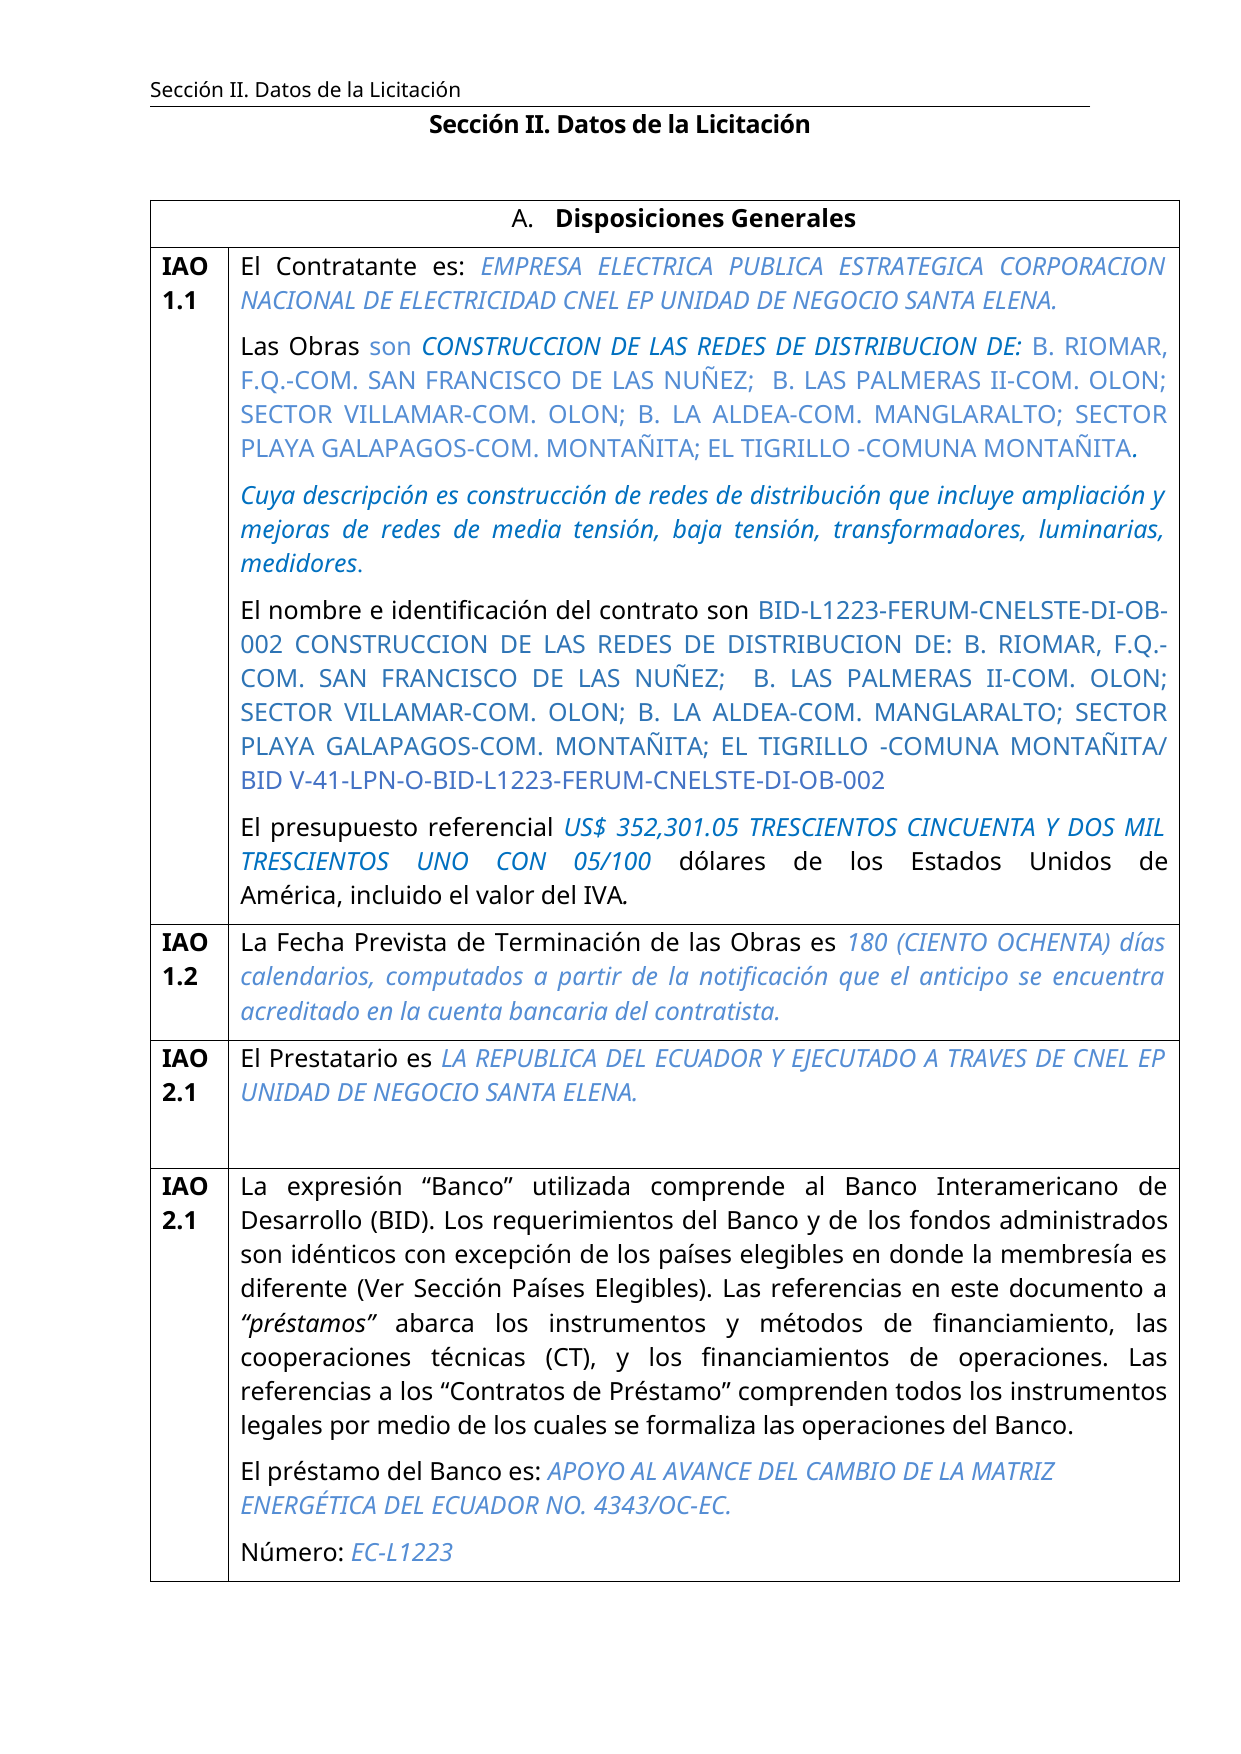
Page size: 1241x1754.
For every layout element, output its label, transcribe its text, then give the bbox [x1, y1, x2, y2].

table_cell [229, 1169, 1179, 1581]
table_cell La Fecha Prevista de Terminación de las Obras es 180 (CIENTO OCHENTA) días calendarios, computados a partir de la notificación que el anticipo se encuentra acreditado en la cuenta bancaria del contratista. [229, 925, 1179, 1040]
table_cell IAO 1.1 [151, 248, 228, 924]
table_cell IAO 2.1 [151, 1169, 228, 1581]
table_cell IAO 2.1 [151, 1041, 228, 1168]
table_cell El Prestatario es LA REPUBLICA DEL ECUADOR Y EJECUTADO A TRAVES DE CNEL EP UNIDAD DE NEGOCIO SANTA ELENA. [229, 1041, 1179, 1168]
table_cell IAO 1.2 [151, 925, 228, 1040]
table_cell El Contratante es: EMPRESA ELECTRICA PUBLICA ESTRATEGICA CORPORACION NACIONAL DE ELECTRICIDAD CNEL EP UNIDAD DE NEGOCIO SANTA ELENA. Las Obras son CONSTRUCCION DE LAS REDES DE DISTRIBUCION DE: B. RIOMAR, F.Q.-COM. SAN FRANCISCO DE LAS NUÑEZ; B. LAS PALMERAS II-COM. OLON; SECTOR VILLAMAR-COM. OLON; B. LA ALDEA-COM. MANGLARALTO; SECTOR PLAYA GALAPAGOS-COM. MONTAÑITA; EL TIGRILLO -COMUNA MONTAÑITA. Cuya descripción es construcción de redes de distribución que incluye ampliación y mejoras de redes de media tensión, baja tensión, transformadores, luminarias, medidores. El nombre e identificación del contrato son BID-L1223-FERUM-CNELSTE-DI-OB-002 CONSTRUCCION DE LAS REDES DE DISTRIBUCION DE: B. RIOMAR, F.Q.-COM. SAN FRANCISCO DE LAS NUÑEZ; B. LAS PALMERAS II-COM. OLON; SECTOR VILLAMAR-COM. OLON; B. LA ALDEA-COM. MANGLARALTO; SECTOR PLAYA GALAPAGOS-COM. MONTAÑITA; EL TIGRILLO -COMUNA MONTAÑITA/ BID V-41-LPN-O-BID-L1223-FERUM-CNELSTE-DI-OB-002 El presupuesto referencial US$ 352,301.05 TRESCIENTOS CINCUENTA Y DOS MIL TRESCIENTOS UNO CON 05/100 dólares de los Estados Unidos de América, incluido el valor del IVA. [229, 248, 1179, 924]
table_header Disposiciones Generales [151, 201, 1179, 247]
subtitle Sección II. Datos de la Licitación [150, 107, 1090, 141]
